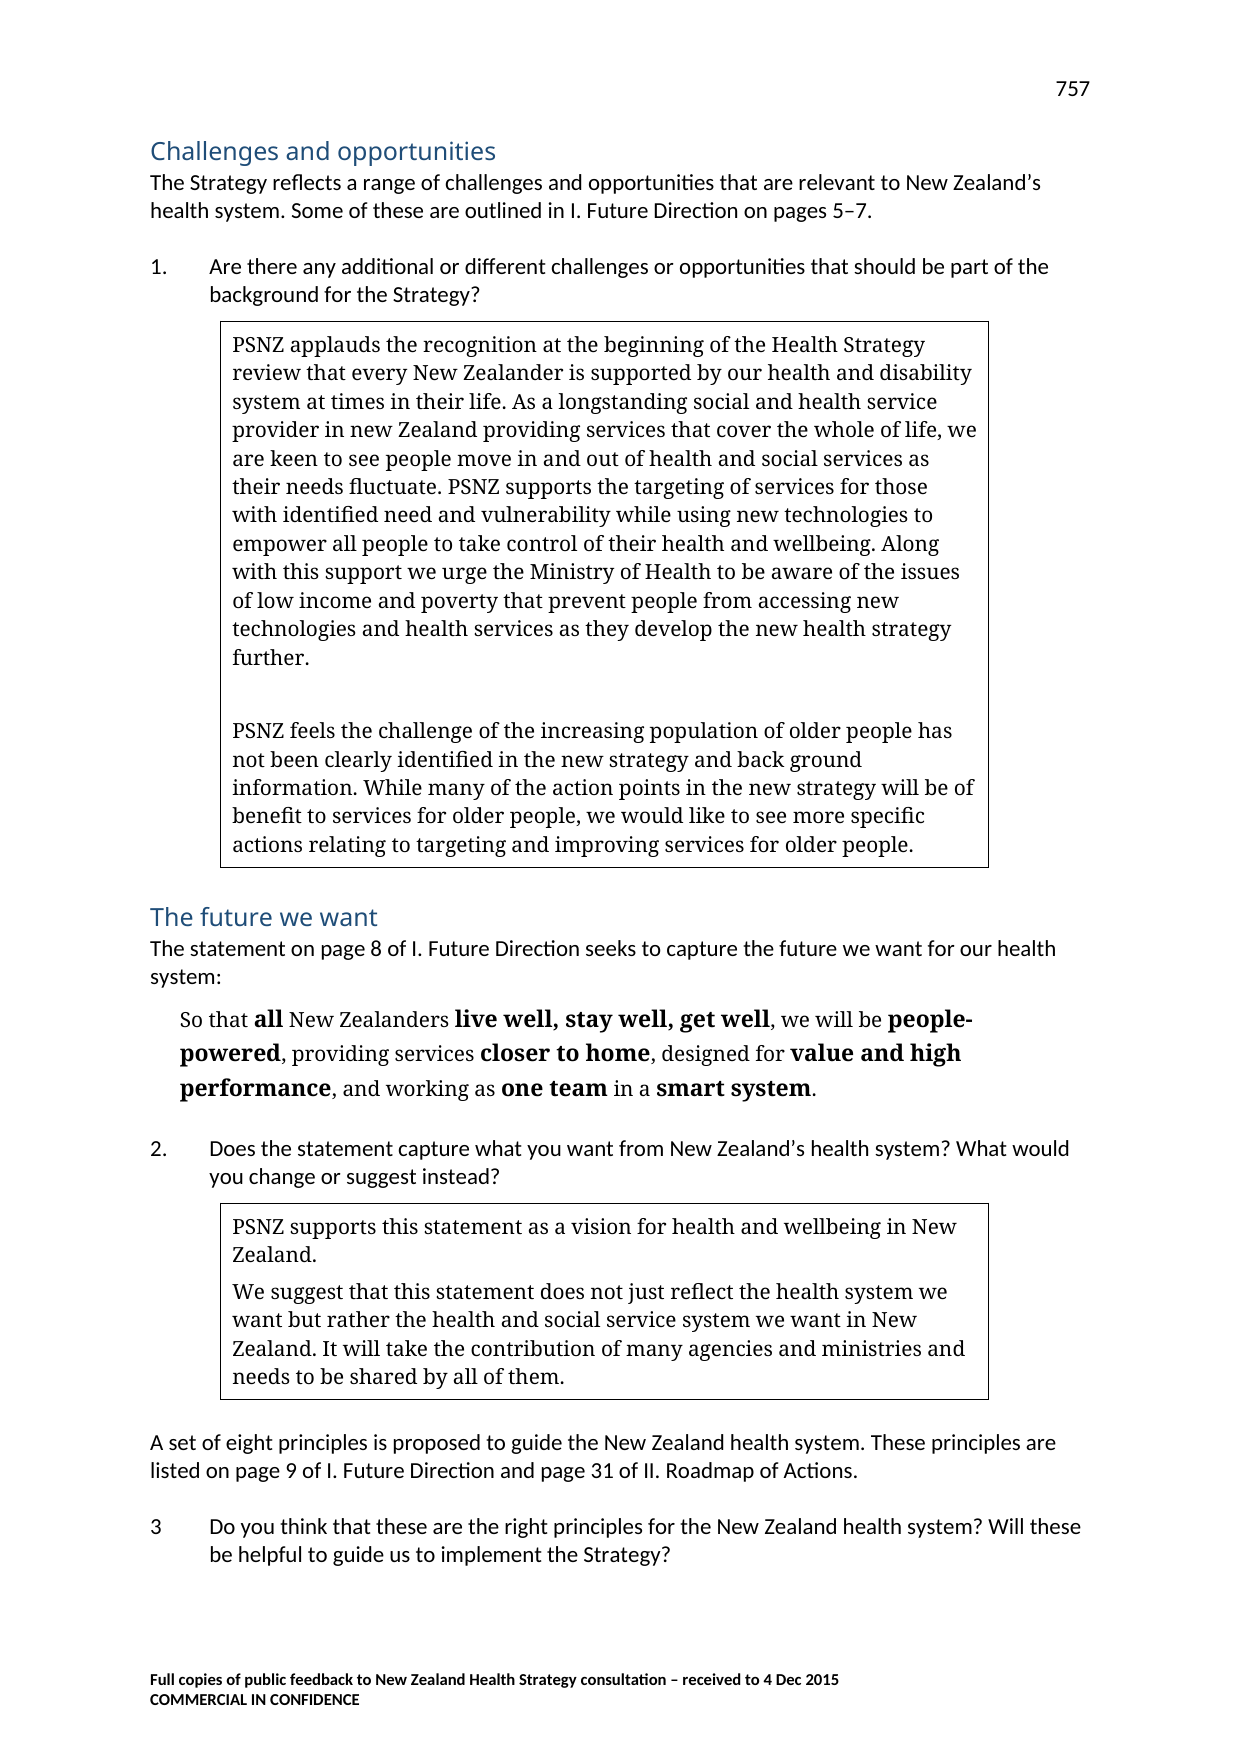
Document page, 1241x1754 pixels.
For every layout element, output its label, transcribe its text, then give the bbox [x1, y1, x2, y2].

text A set of eight principles is proposed to guide the New Zealand health system. These principles are listed on page 9 of I. Future Direction and page 31 of II. Roadmap of Actions. [150, 1428, 1090, 1484]
subtitle The future we want [150, 900, 1090, 934]
table_header PSNZ supports this statement as a vision for health and wellbeing in New Zealand. We suggest that this statement does not just reflect the health system we want but rather the health and social service system we want in New Zealand. It will take the contribution of many agencies and ministries and needs to be shared by all of them. [221, 1204, 988, 1399]
text The Strategy reflects a range of challenges and opportunities that are relevant to New Zealand’s health system. Some of these are outlined in I. Future Direction on pages 5–7. [150, 168, 1090, 224]
text So that all New Zealanders live well, stay well, get well, we will be people-powered, providing services closer to home, designed for value and high performance, and working as one team in a smart system. [179, 1003, 1061, 1103]
text The statement on page 8 of I. Future Direction seeks to capture the future we want for our health system: [150, 934, 1090, 990]
text 1. Are there any additional or different challenges or opportunities that should be part of the background for the Strategy? [150, 252, 1090, 308]
subtitle Challenges and opportunities [150, 134, 1090, 168]
table_header PSNZ applauds the recognition at the beginning of the Health Strategy review that every New Zealander is supported by our health and disability system at times in their life. As a longstanding social and health service provider in new Zealand providing services that cover the whole of life, we are keen to see people move in and out of health and social services as their needs fluctuate. PSNZ supports the targeting of services for those with identified need and vulnerability while using new technologies to empower all people to take control of their health and wellbeing. Along with this support we urge the Ministry of Health to be aware of the issues of low income and poverty that prevent people from accessing new technologies and health services as they develop the new health strategy further. PSNZ feels the challenge of the increasing population of older people has not been clearly identified in the new strategy and back ground information. While many of the action points in the new strategy will be of benefit to services for older people, we would like to see more specific actions relating to targeting and improving services for older people. [221, 322, 988, 867]
text 3 Do you think that these are the right principles for the New Zealand health system? Will these be helpful to guide us to implement the Strategy? [150, 1512, 1090, 1568]
text 2. Does the statement capture what you want from New Zealand’s health system? What would you change or suggest instead? [150, 1134, 1090, 1190]
